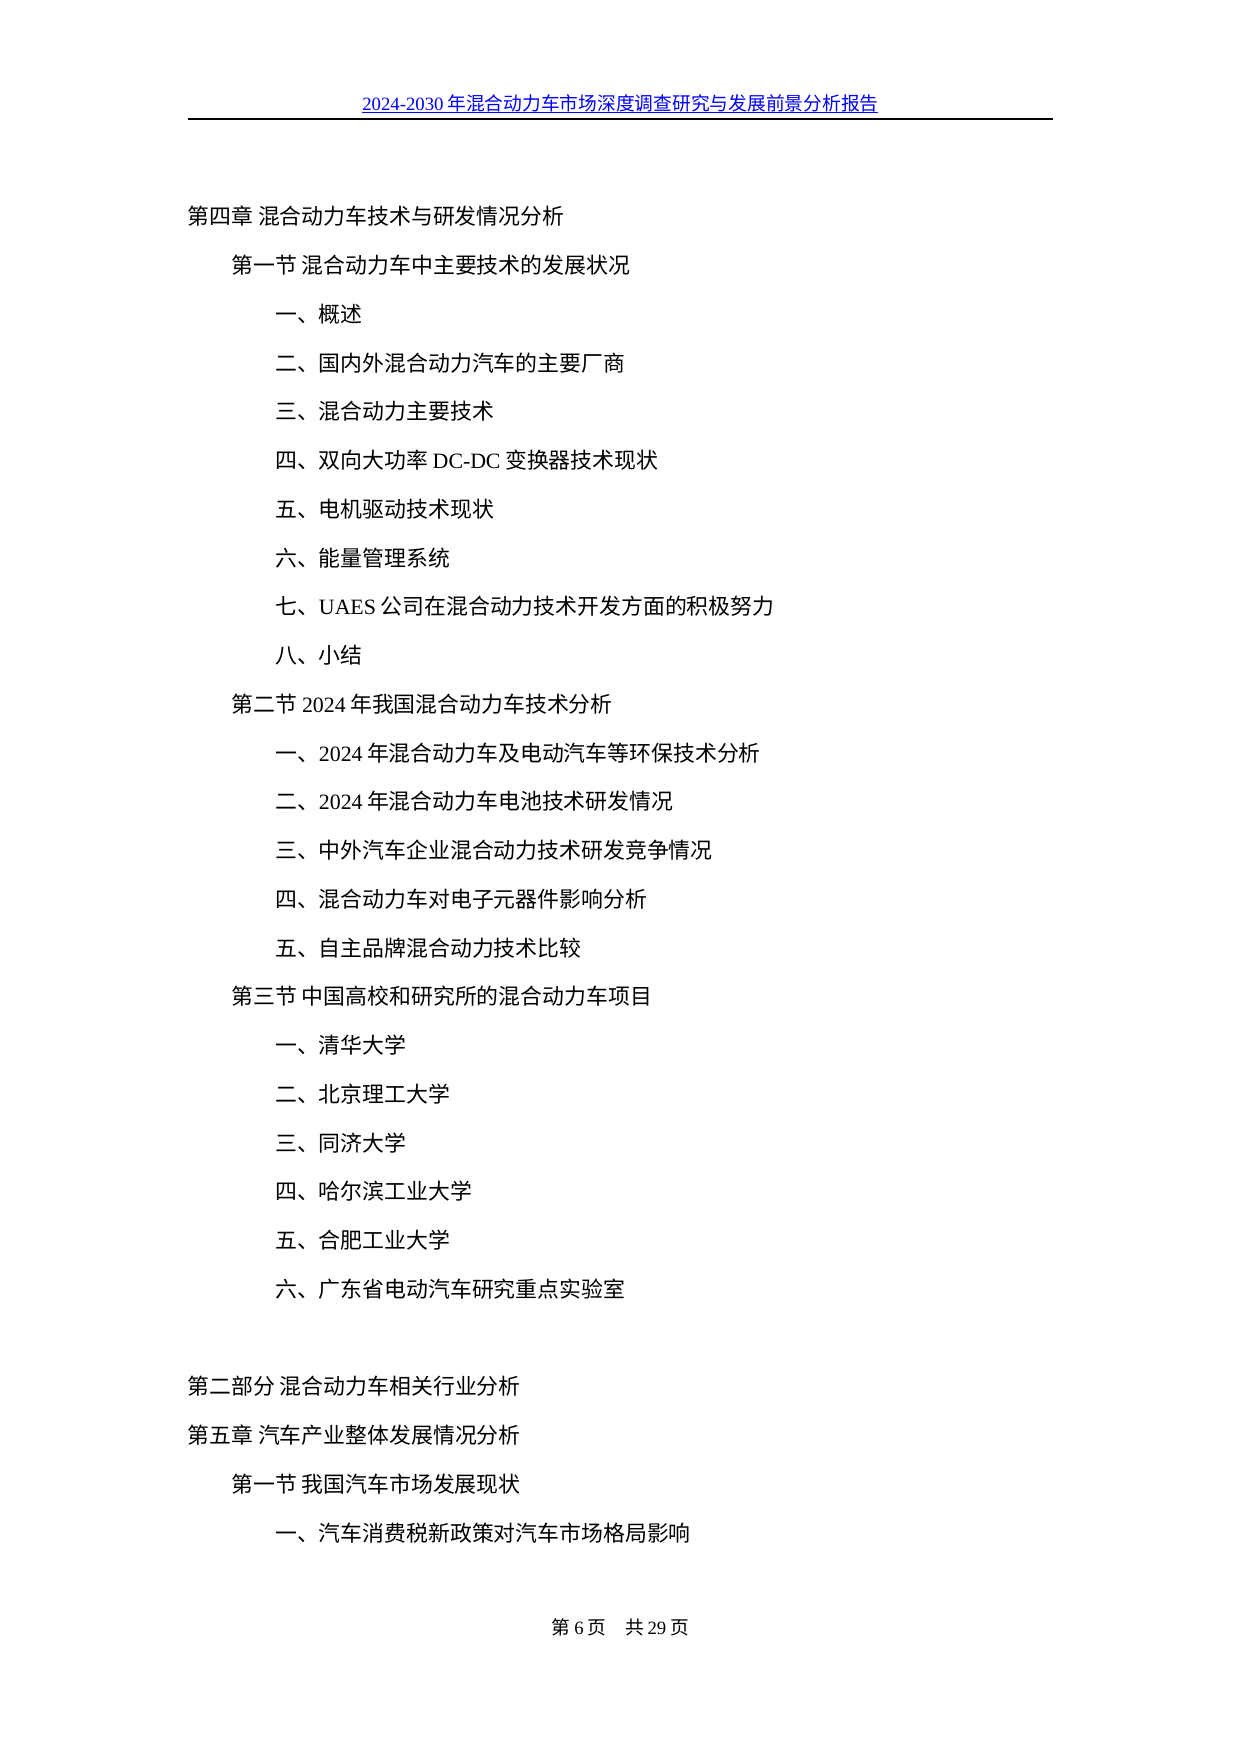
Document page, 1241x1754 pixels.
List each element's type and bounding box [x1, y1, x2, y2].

text [187, 150, 1053, 1548]
